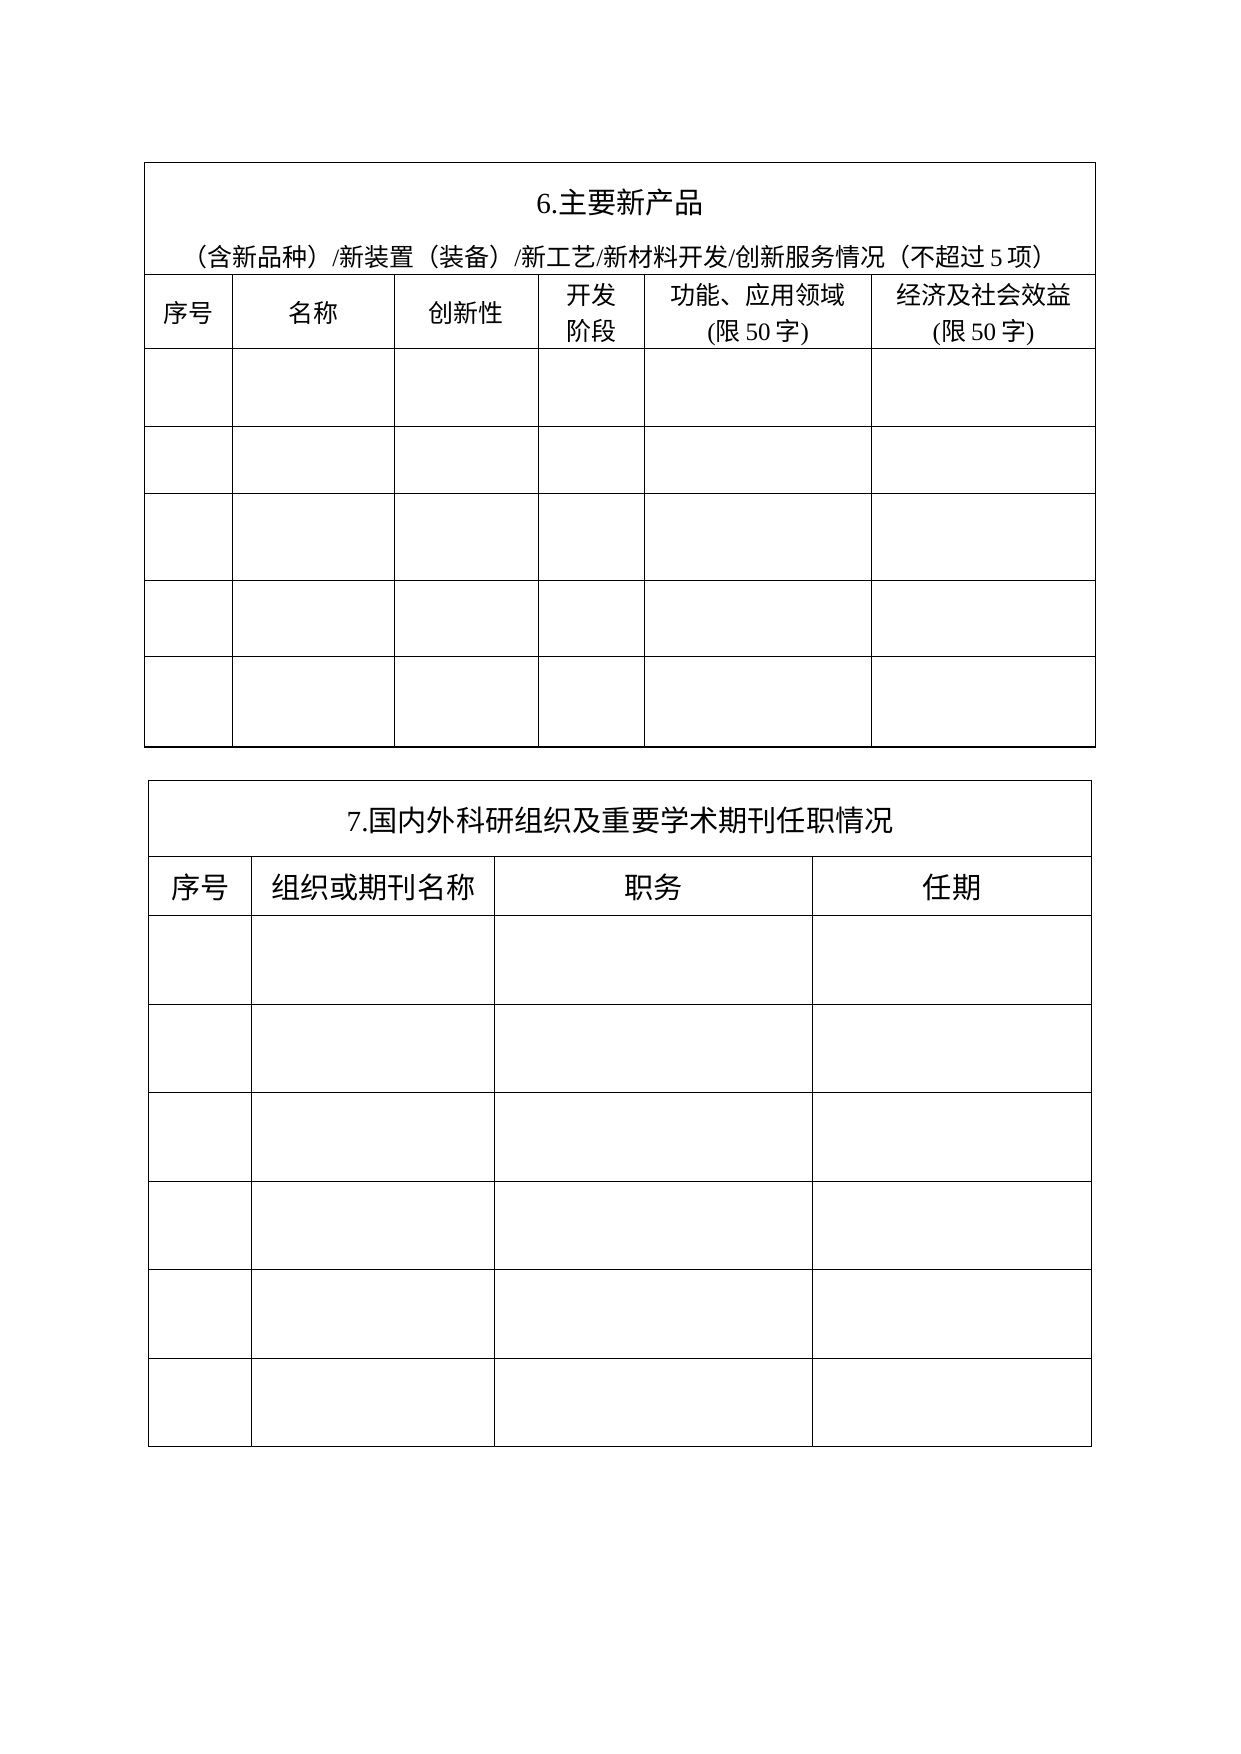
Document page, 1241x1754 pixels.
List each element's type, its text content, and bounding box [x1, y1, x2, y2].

table_cell [539, 657, 644, 746]
table_cell [645, 657, 871, 746]
table_cell 组织或期刊名称 [252, 857, 494, 915]
table_cell [539, 427, 644, 493]
table_cell [872, 494, 1095, 579]
table_cell [872, 349, 1095, 426]
table_cell [233, 657, 394, 746]
table_header 6.主要新产品 （含新品种）/新装置（装备）/新工艺/新材料开发/创新服务情况（不超过5项） [145, 163, 1095, 274]
table_cell 职务 [495, 857, 812, 915]
table_cell [149, 1005, 251, 1092]
table_cell [233, 494, 394, 579]
table_cell [395, 494, 538, 579]
table_cell [813, 916, 1091, 1003]
table_cell [539, 494, 644, 579]
table_cell 序号 [149, 857, 251, 915]
table_cell 任期 [813, 857, 1091, 915]
table_cell [233, 349, 394, 426]
table_cell [252, 916, 494, 1003]
table_cell 创新性 [395, 275, 538, 348]
table_cell [813, 1182, 1091, 1269]
table_cell [813, 1359, 1091, 1446]
table_cell [645, 349, 871, 426]
table_cell [645, 494, 871, 579]
table_cell 功能、应用领域 (限50字) [645, 275, 871, 348]
table_cell [645, 581, 871, 656]
table_cell [539, 581, 644, 656]
table_cell [233, 581, 394, 656]
table_cell [495, 1093, 812, 1181]
table_cell [395, 657, 538, 746]
table_cell [145, 657, 232, 746]
table_cell [395, 349, 538, 426]
table_cell [495, 1270, 812, 1358]
table_cell [252, 1270, 494, 1358]
table_cell [145, 427, 232, 493]
table_cell [149, 916, 251, 1003]
table_cell [252, 1182, 494, 1269]
table_cell [645, 427, 871, 493]
table_cell [149, 1359, 251, 1446]
table_cell [495, 916, 812, 1003]
table_cell [872, 581, 1095, 656]
table_cell [233, 427, 394, 493]
table_cell [252, 1093, 494, 1181]
table_cell [813, 1093, 1091, 1181]
table_cell [539, 349, 644, 426]
table_cell 经济及社会效益(限50字) [872, 275, 1095, 348]
table_cell [395, 427, 538, 493]
table_cell [145, 581, 232, 656]
table_cell [813, 1270, 1091, 1358]
table_cell [149, 1270, 251, 1358]
table_cell 序号 [145, 275, 232, 348]
table_cell [252, 1005, 494, 1092]
table_cell [495, 1005, 812, 1092]
table_cell [872, 427, 1095, 493]
table_cell [872, 657, 1095, 746]
table_cell [252, 1359, 494, 1446]
table_header 7.国内外科研组织及重要学术期刊任职情况 [149, 781, 1091, 856]
table_cell [395, 581, 538, 656]
table_cell 名称 [233, 275, 394, 348]
table_cell [813, 1005, 1091, 1092]
table_cell 开发 阶段 [539, 275, 644, 348]
table_cell [145, 494, 232, 579]
table_cell [149, 1093, 251, 1181]
table_cell [495, 1359, 812, 1446]
table_cell [495, 1182, 812, 1269]
table_cell [145, 349, 232, 426]
table_cell [149, 1182, 251, 1269]
